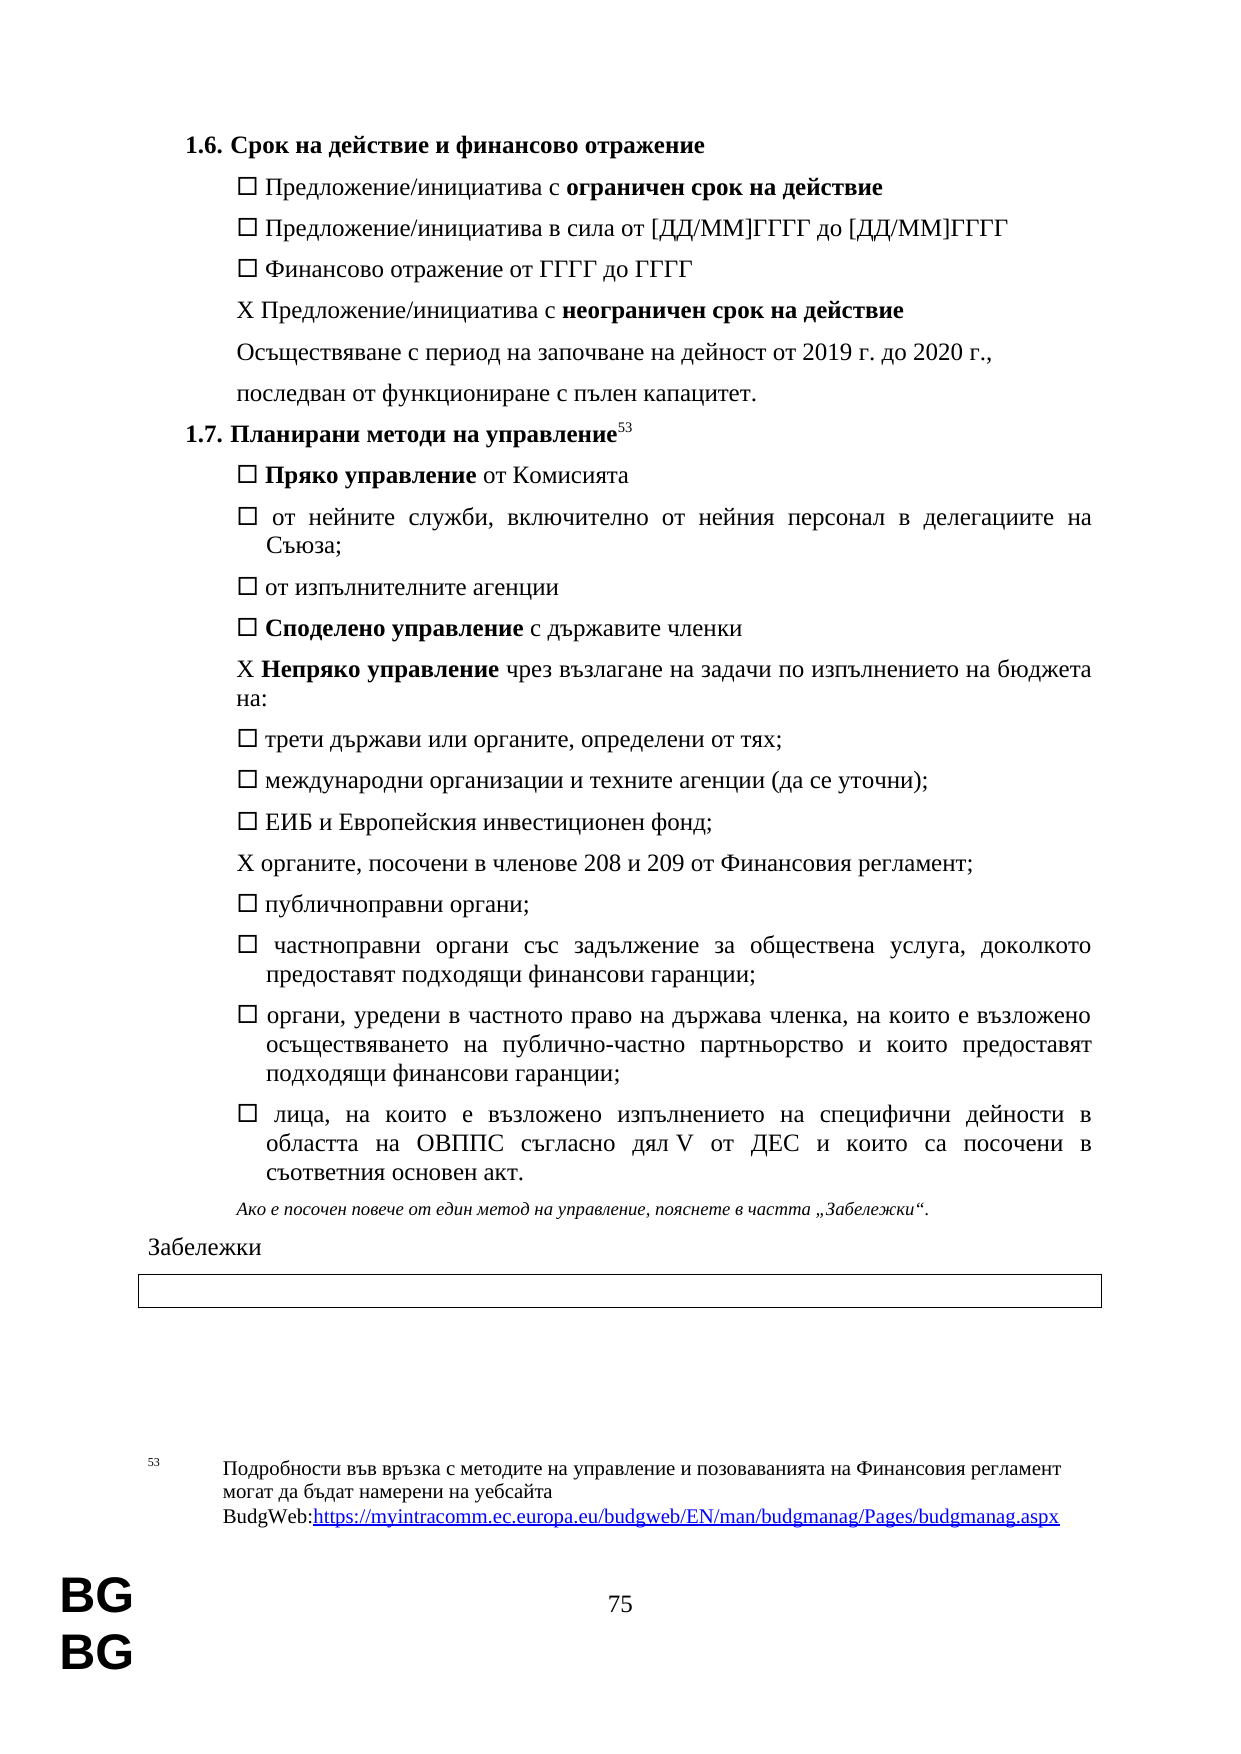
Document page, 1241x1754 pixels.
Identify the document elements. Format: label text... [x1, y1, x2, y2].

text от изпълнителните агенции [236, 572, 1092, 601]
text Предложение/инициатива с ограничен срок на действие [236, 172, 1092, 201]
text Предложение/инициатива в сила от [ДД/ММ]ГГГГ до [ДД/ММ]ГГГГ [236, 213, 1092, 242]
text Ако е посочен повече от един метод на управление, пояснете в частта „Забележки“. [236, 1198, 1092, 1220]
text ЕИБ и Европейския инвестиционен фонд; [236, 807, 1092, 836]
text X органите, посочени в членове 208 и 209 от Финансовия регламент; [236, 848, 1092, 877]
text Пряко управление от Комисията [236, 461, 1092, 489]
text лица, на които е възложено изпълнението на специфични дейности в областта на ОВППС съгласно дял V от ДЕС и които са посочени в съответния основен акт. [236, 1099, 1092, 1186]
text X Предложение/инициатива с неограничен срок на действие [236, 296, 1092, 324]
text международни организации и техните агенции (да се уточни); [236, 766, 1092, 794]
text Осъществяване с период на започване на дейност от 2019 г. до 2020 г., [236, 337, 1092, 366]
list Срок на действие и финансово отражение [185, 131, 1092, 159]
text частноправни органи със задължение за обществена услуга, доколкото предоставят подходящи финансови гаранции; [236, 931, 1092, 988]
text трети държави или органите, определени от тях; [236, 724, 1092, 753]
list Планирани методи на управление [185, 419, 1092, 448]
text Споделено управление с държавите членки [236, 613, 1092, 642]
text Забележки [148, 1232, 1092, 1261]
text органи, уредени в частното право на държава членка, на които е възложено осъществяването на публично-частно партньорство и които предоставят подходящи финансови гаранции; [236, 1001, 1092, 1087]
text от нейните служби, включително от нейния персонал в делегациите на Съюза; [236, 502, 1092, 559]
text публичноправни органи; [236, 889, 1092, 918]
text X Непряко управление чрез възлагане на задачи по изпълнението на бюджета на: [236, 654, 1092, 712]
text Финансово отражение от ГГГГ до ГГГГ [236, 254, 1092, 283]
text последван от функциониране с пълен капацитет. [236, 378, 1092, 407]
